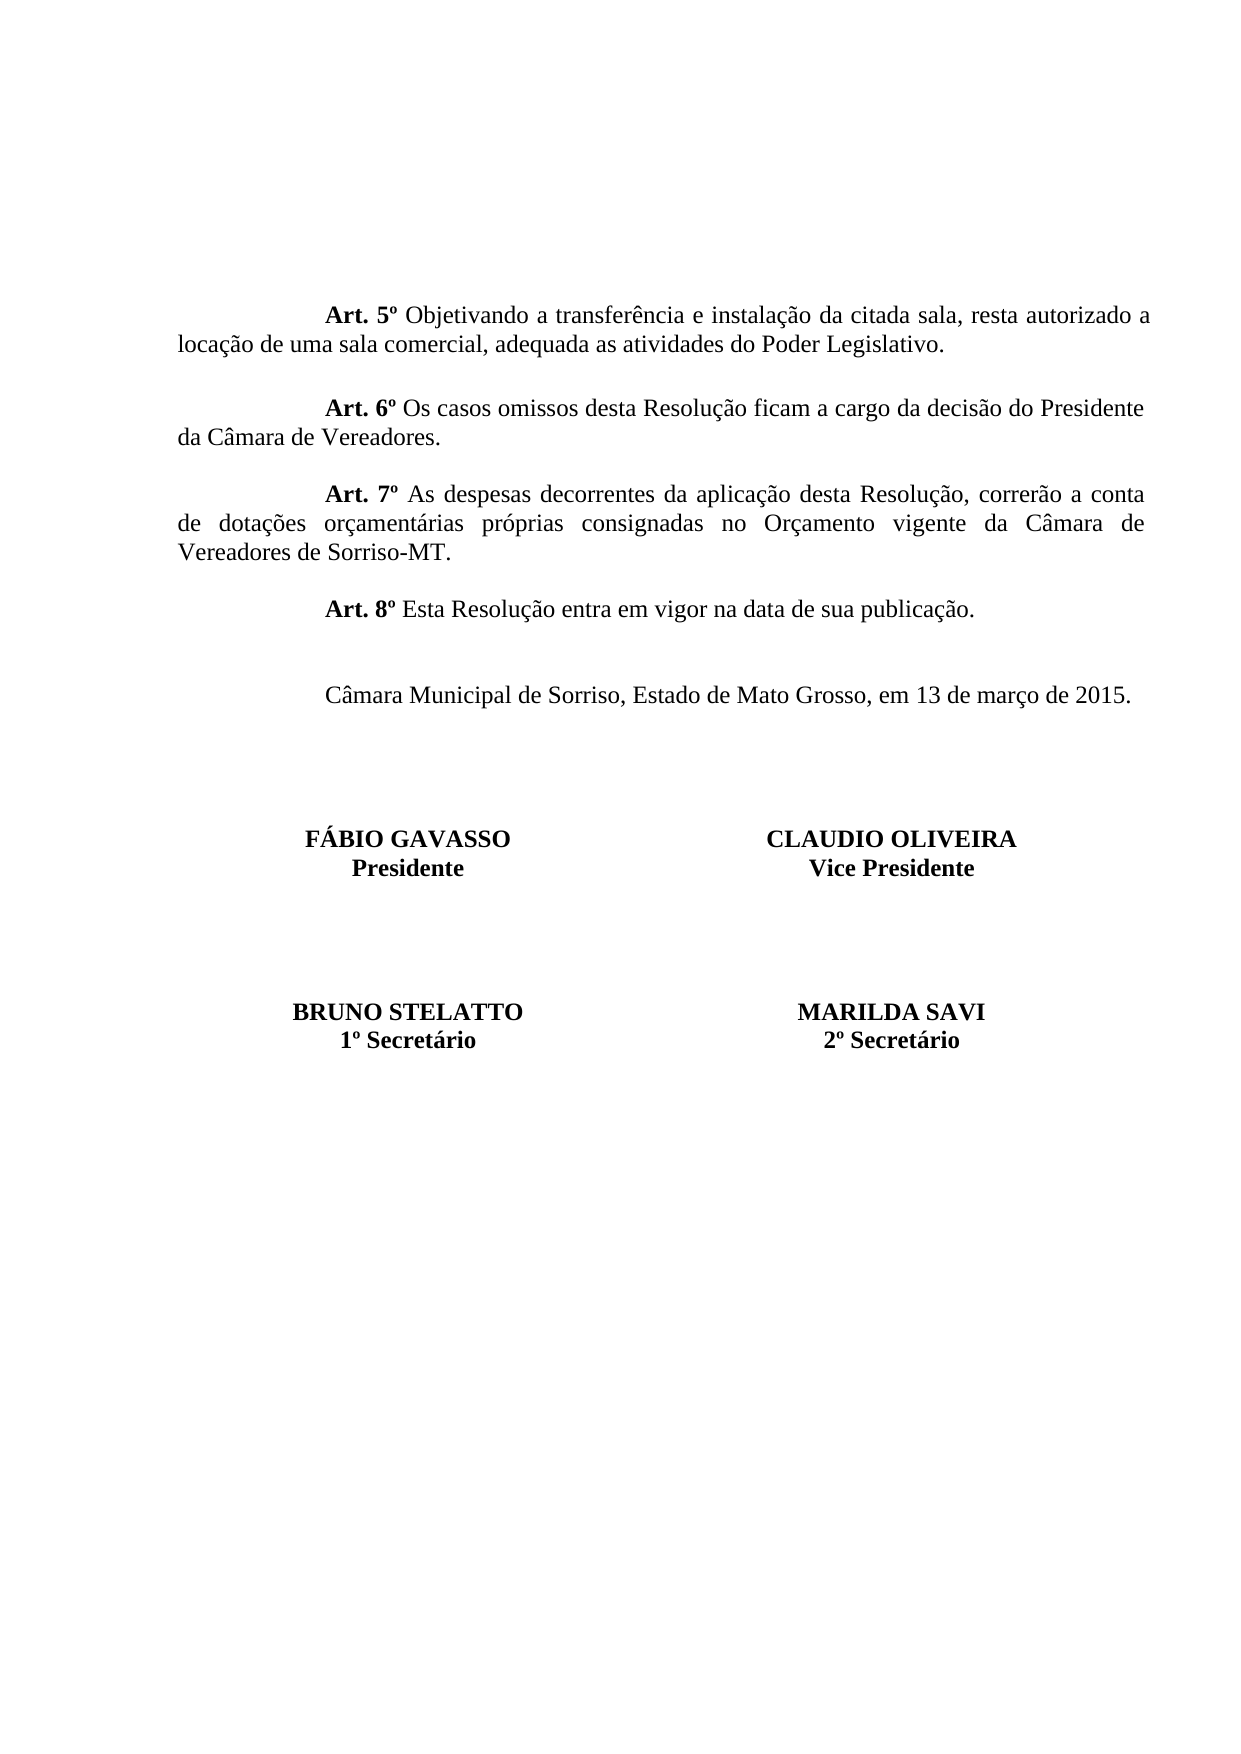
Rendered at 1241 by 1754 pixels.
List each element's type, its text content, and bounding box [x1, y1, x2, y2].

table_header CLAUDIO OLIVEIRA Vice Presidente [650, 824, 1133, 997]
text Art. 8º Esta Resolução entra em vigor na data de sua publicação. [177, 594, 1146, 623]
text Art. 6º Os casos omissos desta Resolução ficam a cargo da decisão do Presidente da Câmara de Vereadores. [177, 393, 1146, 450]
table_cell BRUNO STELATTO 1º Secretário [166, 997, 650, 1054]
text Art. 7º As despesas decorrentes da aplicação desta Resolução, correrão a conta de dotações orçamentárias próprias consignadas no Orçamento vigente da Câmara de Vereadores de Sorriso-MT. [177, 479, 1146, 565]
table_header FÁBIO GAVASSO Presidente [166, 824, 650, 997]
text Art. 5º Objetivando a transferência e instalação da citada sala, resta autorizado a locação de uma sala comercial, adequada as atividades do Poder Legislativo. [177, 301, 1152, 358]
table_cell MARILDA SAVI 2º Secretário [650, 997, 1133, 1054]
text Câmara Municipal de Sorriso, Estado de Mato Grosso, em 13 de março de 2015. [177, 680, 1152, 709]
